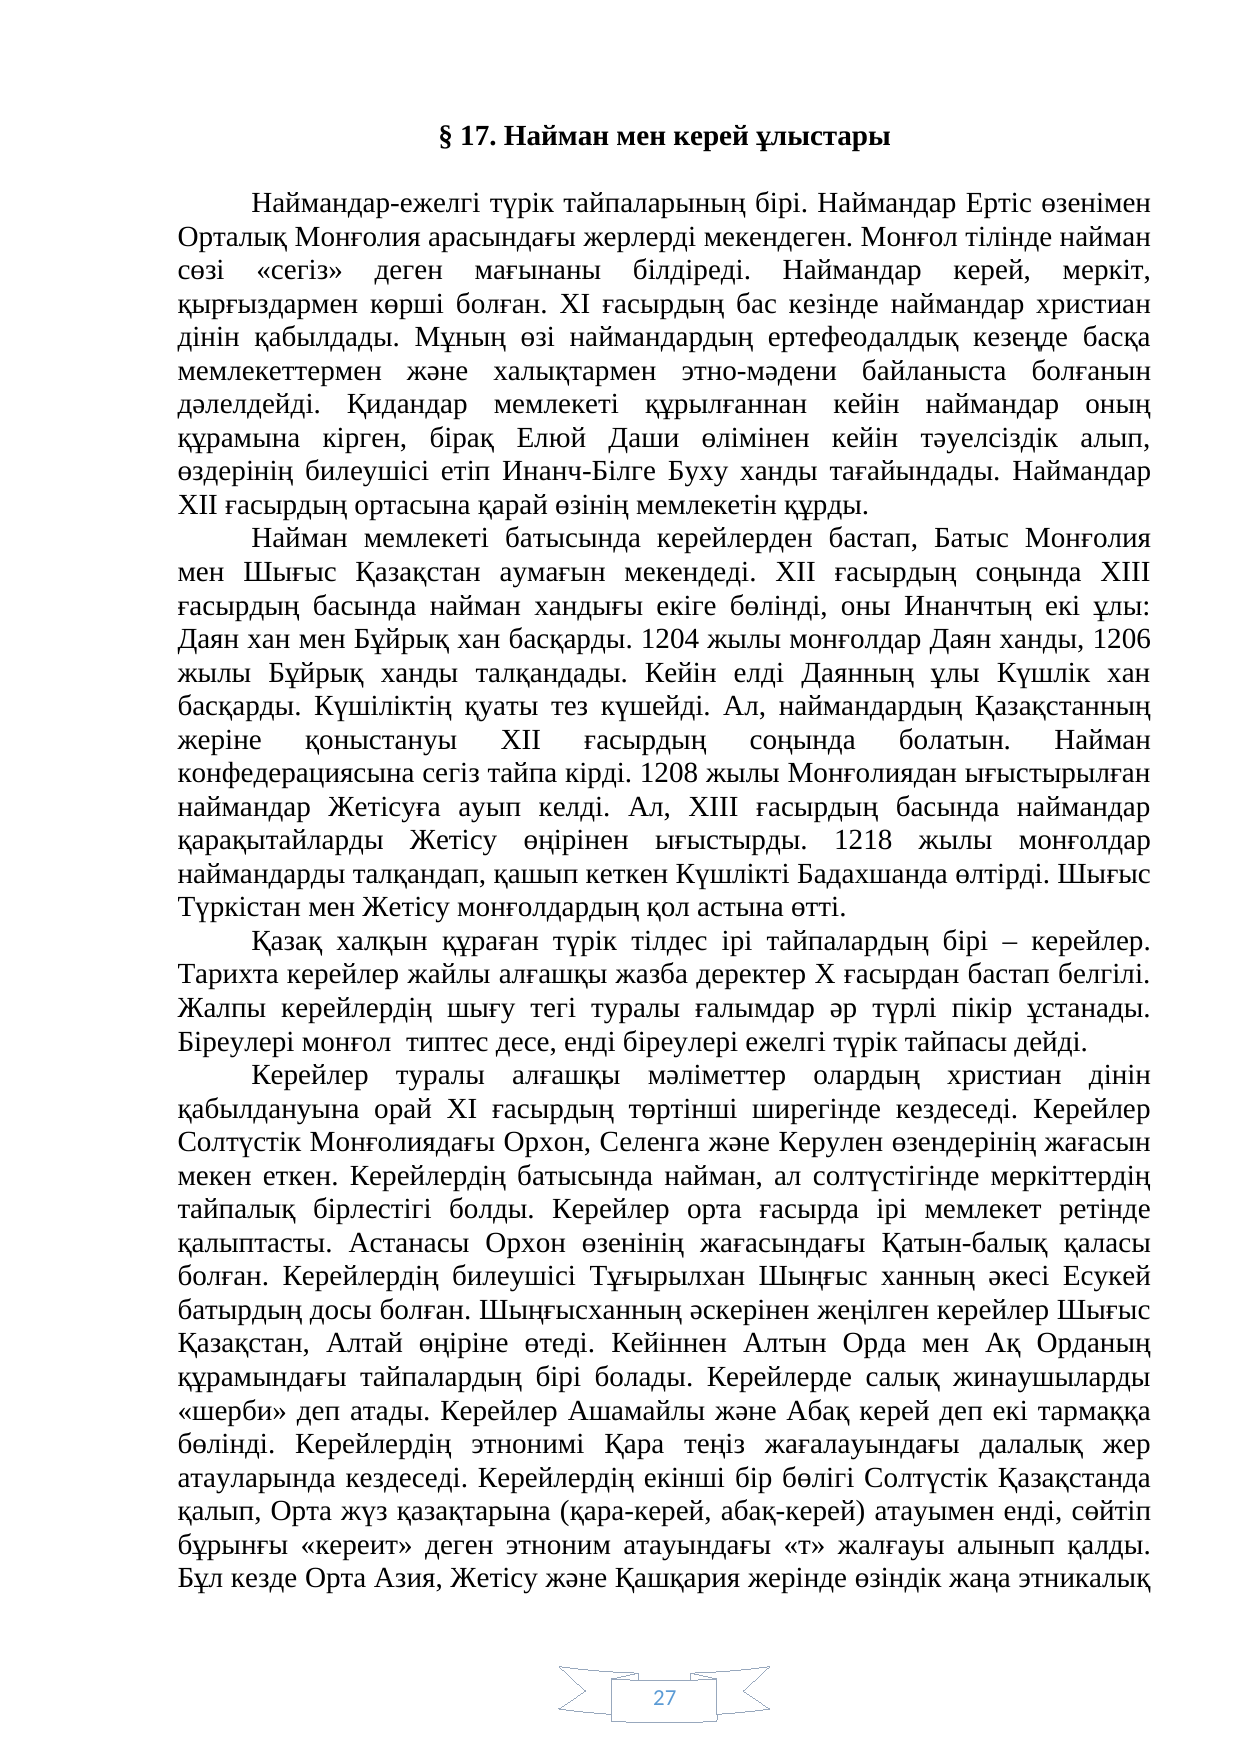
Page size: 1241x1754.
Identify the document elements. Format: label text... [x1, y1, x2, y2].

text Найман мемлекеті батысында керейлерден бастап, Батыс Монғолия мен Шығыс Қазақстан аумағын мекендеді. ХІІ ғасырдың соңында ХІІІ ғасырдың басында найман хандығы екіге бөлінді, оны Инанчтың екі ұлы: Даян хан мен Бұйрық хан басқарды. 1204 жылы монғолдар Даян ханды, 1206 жылы Бұйрық ханды талқандады. Кейін елді Даянның ұлы Күшлік хан басқарды. Күшіліктің қуаты тез күшейді. Ал, наймандардың Қазақстанның жеріне қоныстануы ХІІ ғасырдың соңында болатын. Найман конфедерациясына сегіз тайпа кірді. 1208 жылы Монғолиядан ығыстырылған наймандар Жетісуға ауып келді. Ал, ХІІІ ғасырдың басында наймандар қарақытайларды Жетісу өңірінен ығыстырды. 1218 жылы монғолдар наймандарды талқандап, қашып кеткен Күшлікті Бадахшанда өлтірді. Шығыс Түркістан мен Жетісу монғолдардың қол астына өтті. [177, 521, 1152, 923]
text Қазақ халқын құраған түрік тілдес ірі тайпалардың бірі – керейлер. Тарихта керейлер жайлы алғашқы жазба деректер Х ғасырдан бастап белгілі. Жалпы керейлердің шығу тегі туралы ғалымдар әр түрлі пікір ұстанады. Біреулері монғол типтес десе, енді біреулері ежелгі түрік тайпасы дейді. [177, 923, 1152, 1057]
text § 17. Найман мен керей ұлыстары [177, 118, 1152, 152]
text Наймандар-ежелгі түрік тайпаларының бірі. Наймандар Ертіс өзенімен Орталық Монғолия арасындағы жерлерді мекендеген. Монғол тілінде найман сөзі «сегіз» деген мағынаны білдіреді. Наймандар керей, меркіт, қырғыздармен көрші болған. ХІ ғасырдың бас кезінде наймандар христиан дінін қабылдады. Мұның өзі наймандардың ертефеодалдық кезеңде басқа мемлекеттермен және халықтармен этно-мәдени байланыста болғанын дәлелдейді. Қидандар мемлекеті құрылғаннан кейін наймандар оның құрамына кірген, бірақ Елюй Даши өлімінен кейін тәуелсіздік алып, өздерінің билеушісі етіп Инанч-Білге Буху ханды тағайындады. Наймандар ХІІ ғасырдың ортасына қарай өзінің мемлекетін құрды. [177, 185, 1152, 521]
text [177, 1057, 1152, 1594]
